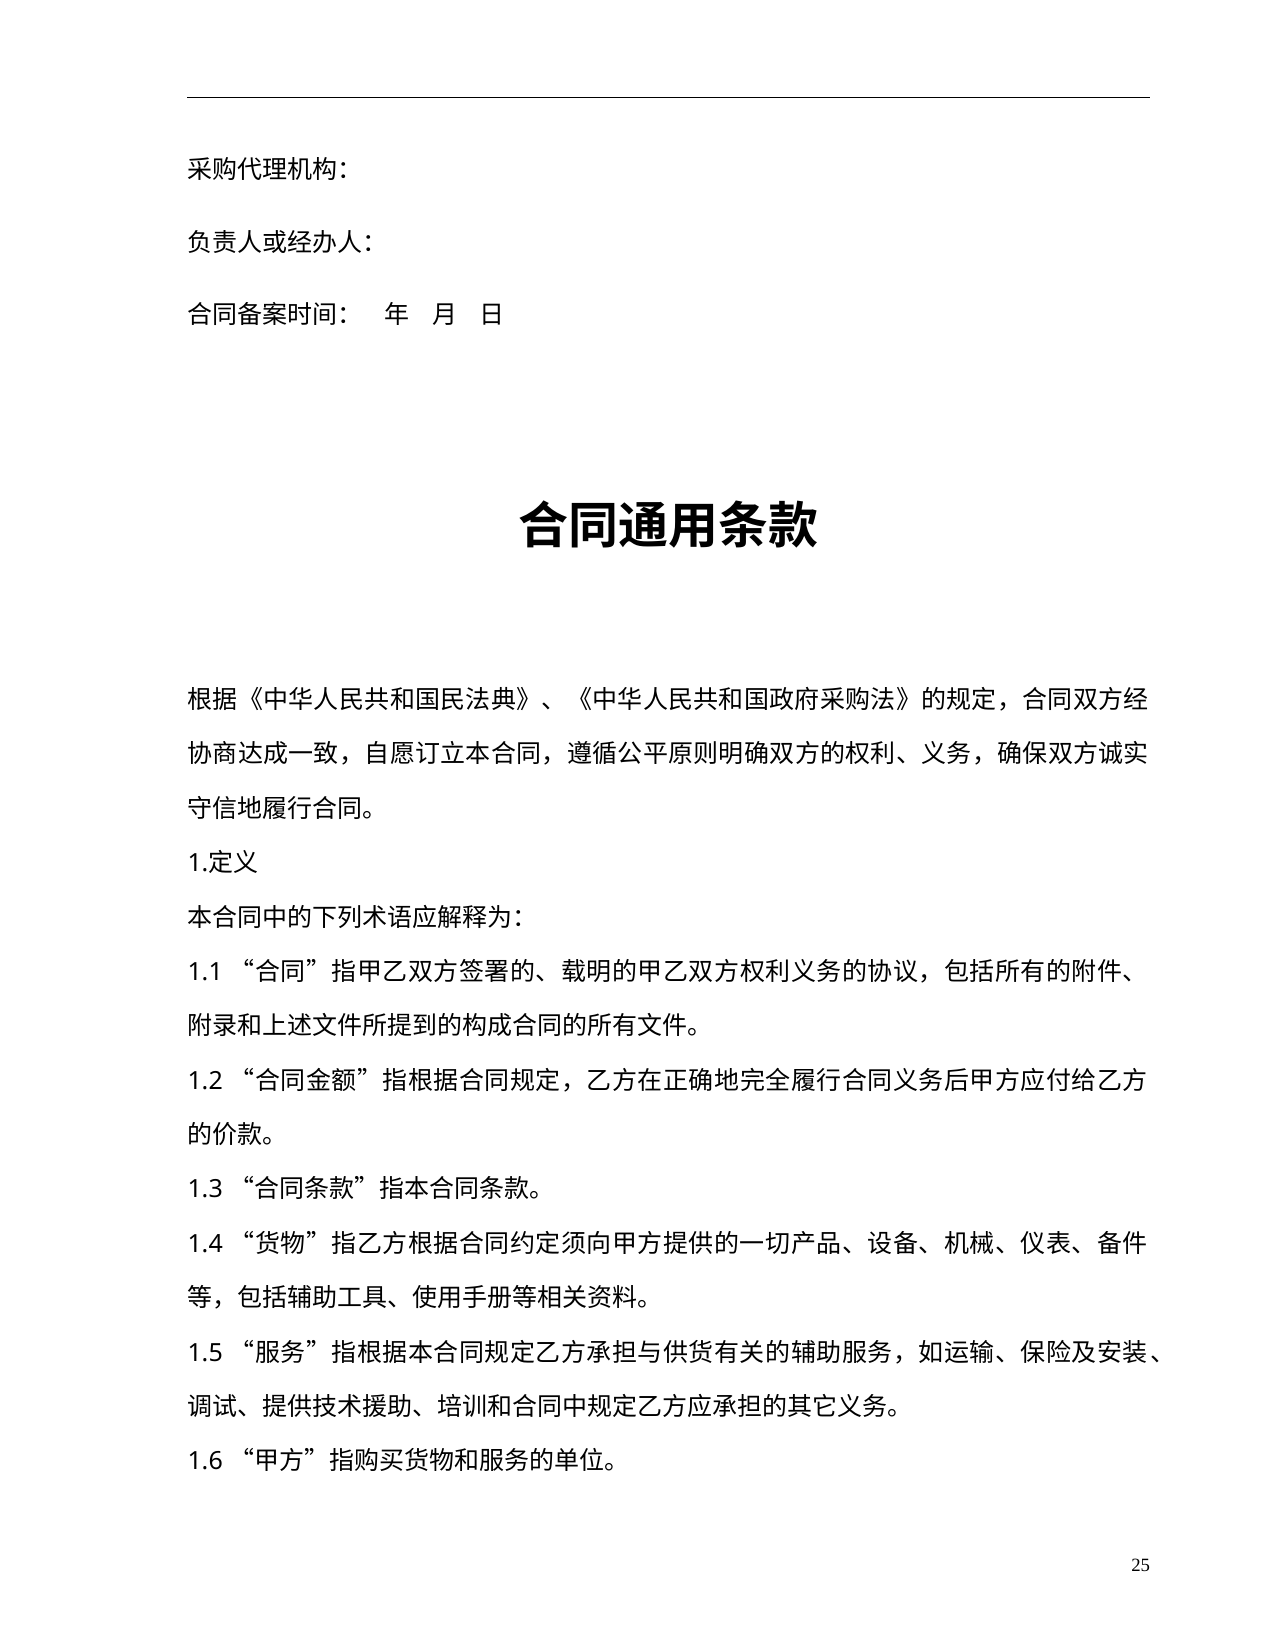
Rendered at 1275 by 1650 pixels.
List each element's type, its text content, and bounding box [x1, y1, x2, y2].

text 1.6 “甲方”指购买货物和服务的单位。 [187, 1441, 1150, 1477]
text 合同通用条款 [187, 486, 1150, 558]
text 1.2 “合同金额”指根据合同规定，乙方在正确地完全履行合同义务后甲方应付给乙方的价款。 [187, 1060, 1150, 1151]
text 负责人或经办人： [187, 222, 1150, 259]
text 1.定义 [187, 843, 1150, 879]
text 1.5 “服务”指根据本合同规定乙方承担与供货有关的辅助服务，如运输、保险及安装、调试、提供技术援助、培训和合同中规定乙方应承担的其它义务。 [187, 1332, 1150, 1423]
text 1.3 “合同条款”指本合同条款。 [187, 1169, 1150, 1205]
text 1.1 “合同”指甲乙双方签署的、载明的甲乙双方权利义务的协议，包括所有的附件、附录和上述文件所提到的构成合同的所有文件。 [187, 951, 1150, 1042]
text 根据《中华人民共和国民法典》、《中华人民共和国政府采购法》的规定，合同双方经协商达成一致，自愿订立本合同，遵循公平原则明确双方的权利、义务，确保双方诚实守信地履行合同。 [187, 679, 1150, 824]
text 本合同中的下列术语应解释为： [187, 897, 1150, 933]
text 采购代理机构： [187, 150, 1150, 186]
text 1.4 “货物”指乙方根据合同约定须向甲方提供的一切产品、设备、机械、仪表、备件等，包括辅助工具、使用手册等相关资料。 [187, 1223, 1150, 1314]
text 合同备案时间： 年 月 日 [187, 295, 1150, 331]
